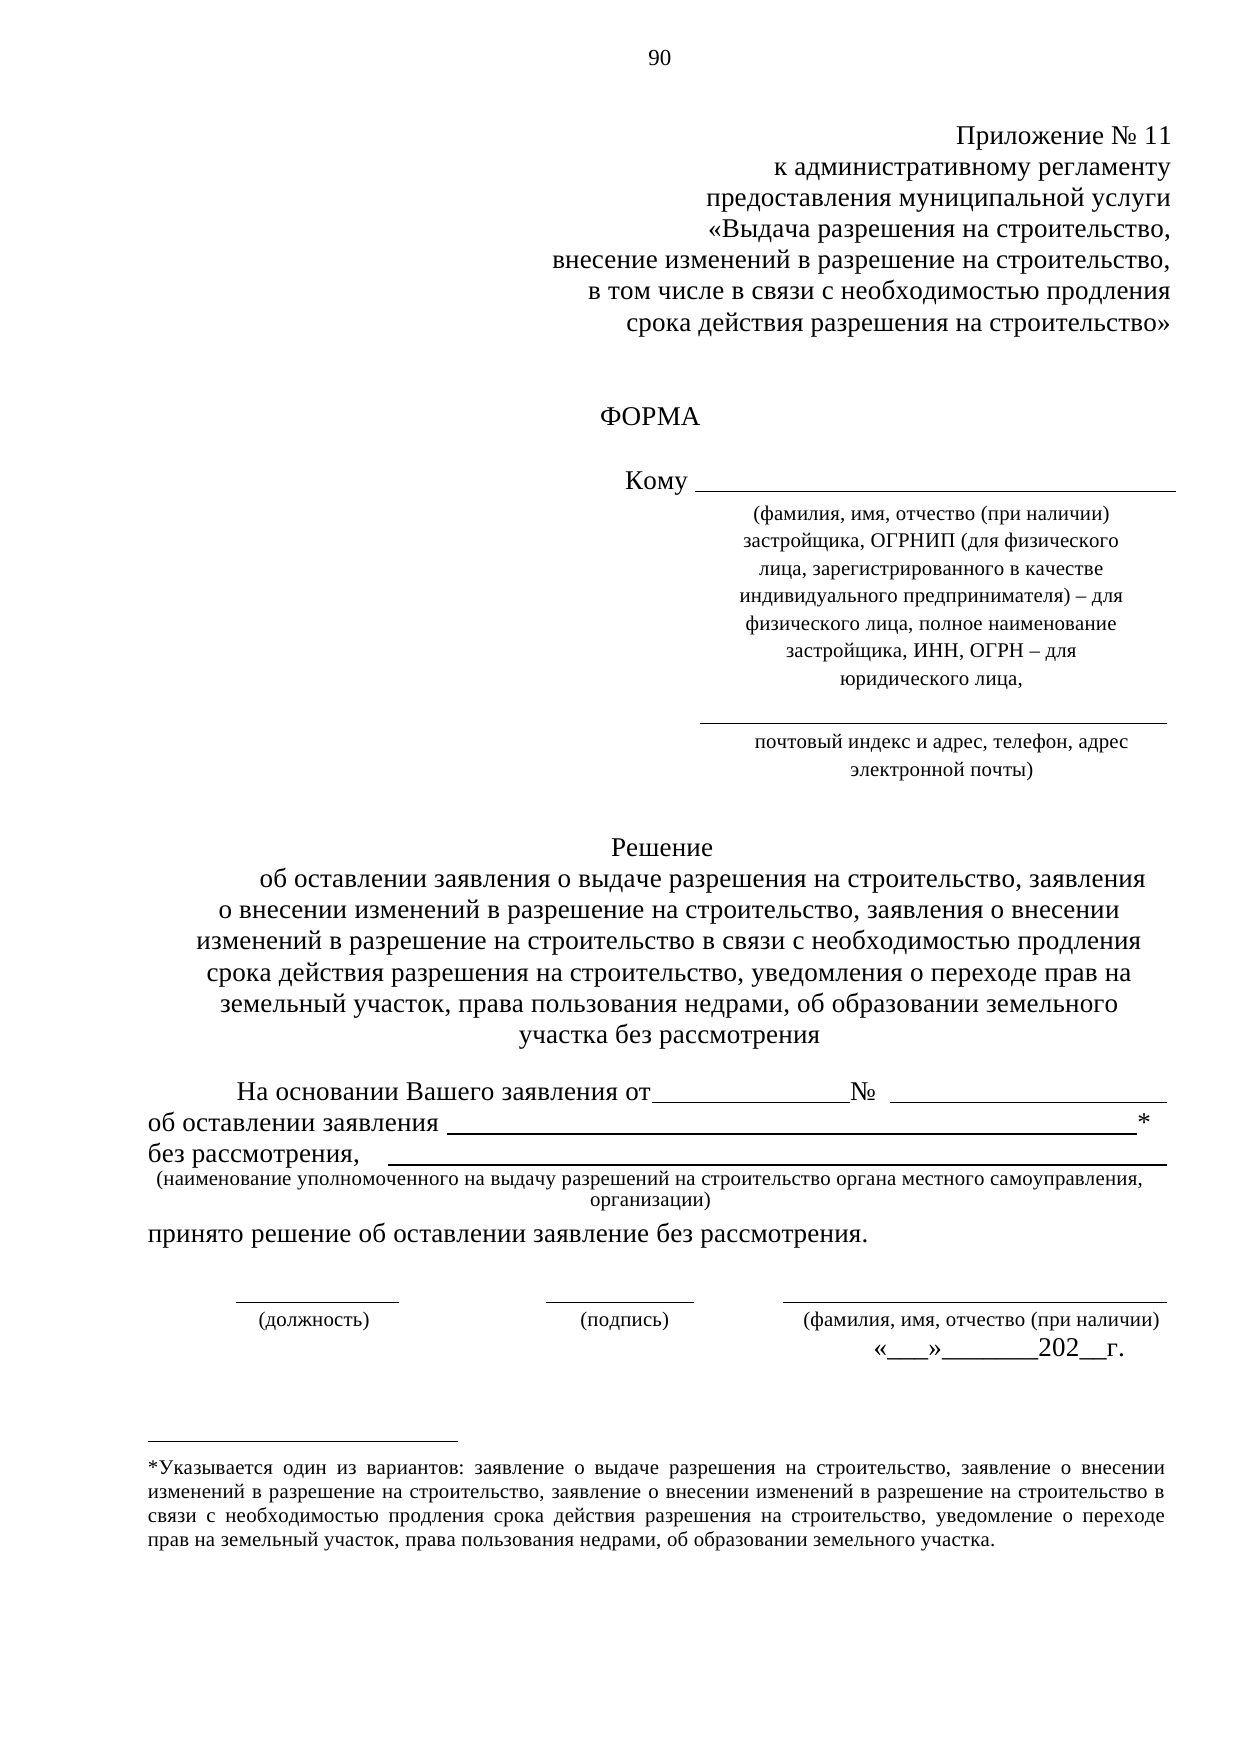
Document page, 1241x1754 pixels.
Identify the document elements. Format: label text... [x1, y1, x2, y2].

text ФОРМА [148, 401, 1152, 432]
text На основании Вашего заявления от № [148, 1075, 1159, 1106]
text Приложение № 11 [172, 119, 1171, 150]
text без рассмотрения, [148, 1137, 1159, 1168]
text «___»_______202__г. [827, 1331, 1171, 1362]
text к административному регламенту [172, 150, 1171, 181]
text принято решение об оставлении заявление без рассмотрения. [148, 1217, 1152, 1248]
subtitle Решение [171, 831, 1153, 862]
text предоставления муниципальной услуги [172, 181, 1171, 212]
text об оставлении заявления о выдаче разрешения на строительство, заявления о внесении изменений в разрешение на строительство, заявления о внесении изменений в разрешение на строительство в связи с необходимостью продления срока действия разрешения на строительство, уведомления о переходе прав на земельный участок, права пользования недрами, об образовании земельного участка без рассмотрения [187, 862, 1153, 1049]
text (наименование уполномоченного на выдачу разрешений на строительство органа местного самоуправления, организации) [148, 1168, 1153, 1210]
text в том числе в связи с необходимостью продления [172, 274, 1171, 306]
text почтовый индекс и адрес, телефон, адрес электронной почты) [753, 729, 1130, 781]
text срока действия разрешения на строительство» [172, 306, 1171, 337]
text (должность) (подпись) (фамилия, имя, отчество (при наличии) [148, 1307, 1182, 1331]
text об оставлении заявления * [148, 1106, 1159, 1137]
text Кому [625, 464, 1171, 495]
text (фамилия, имя, отчество (при наличии) застройщика, ОГРНИП (для физического лица, зарегистрированного в качестве индивидуального предпринимателя) – для физического лица, полное наименование застройщика, ИНН, ОГРН – для юридического лица, [724, 500, 1139, 690]
text внесение изменений в разрешение на строительство, [172, 243, 1171, 274]
text «Выдача разрешения на строительство, [172, 212, 1171, 243]
text *Указывается один из вариантов: заявление о выдаче разрешения на строительство, заявление о внесении изменений в разрешение на строительство, заявление о внесении изменений в разрешение на строительство в связи с необходимостью продления срока действия разрешения на строительство, уведомление о переходе прав на земельный участок, права пользования недрами, об образовании земельного участка. [148, 1454, 1167, 1551]
